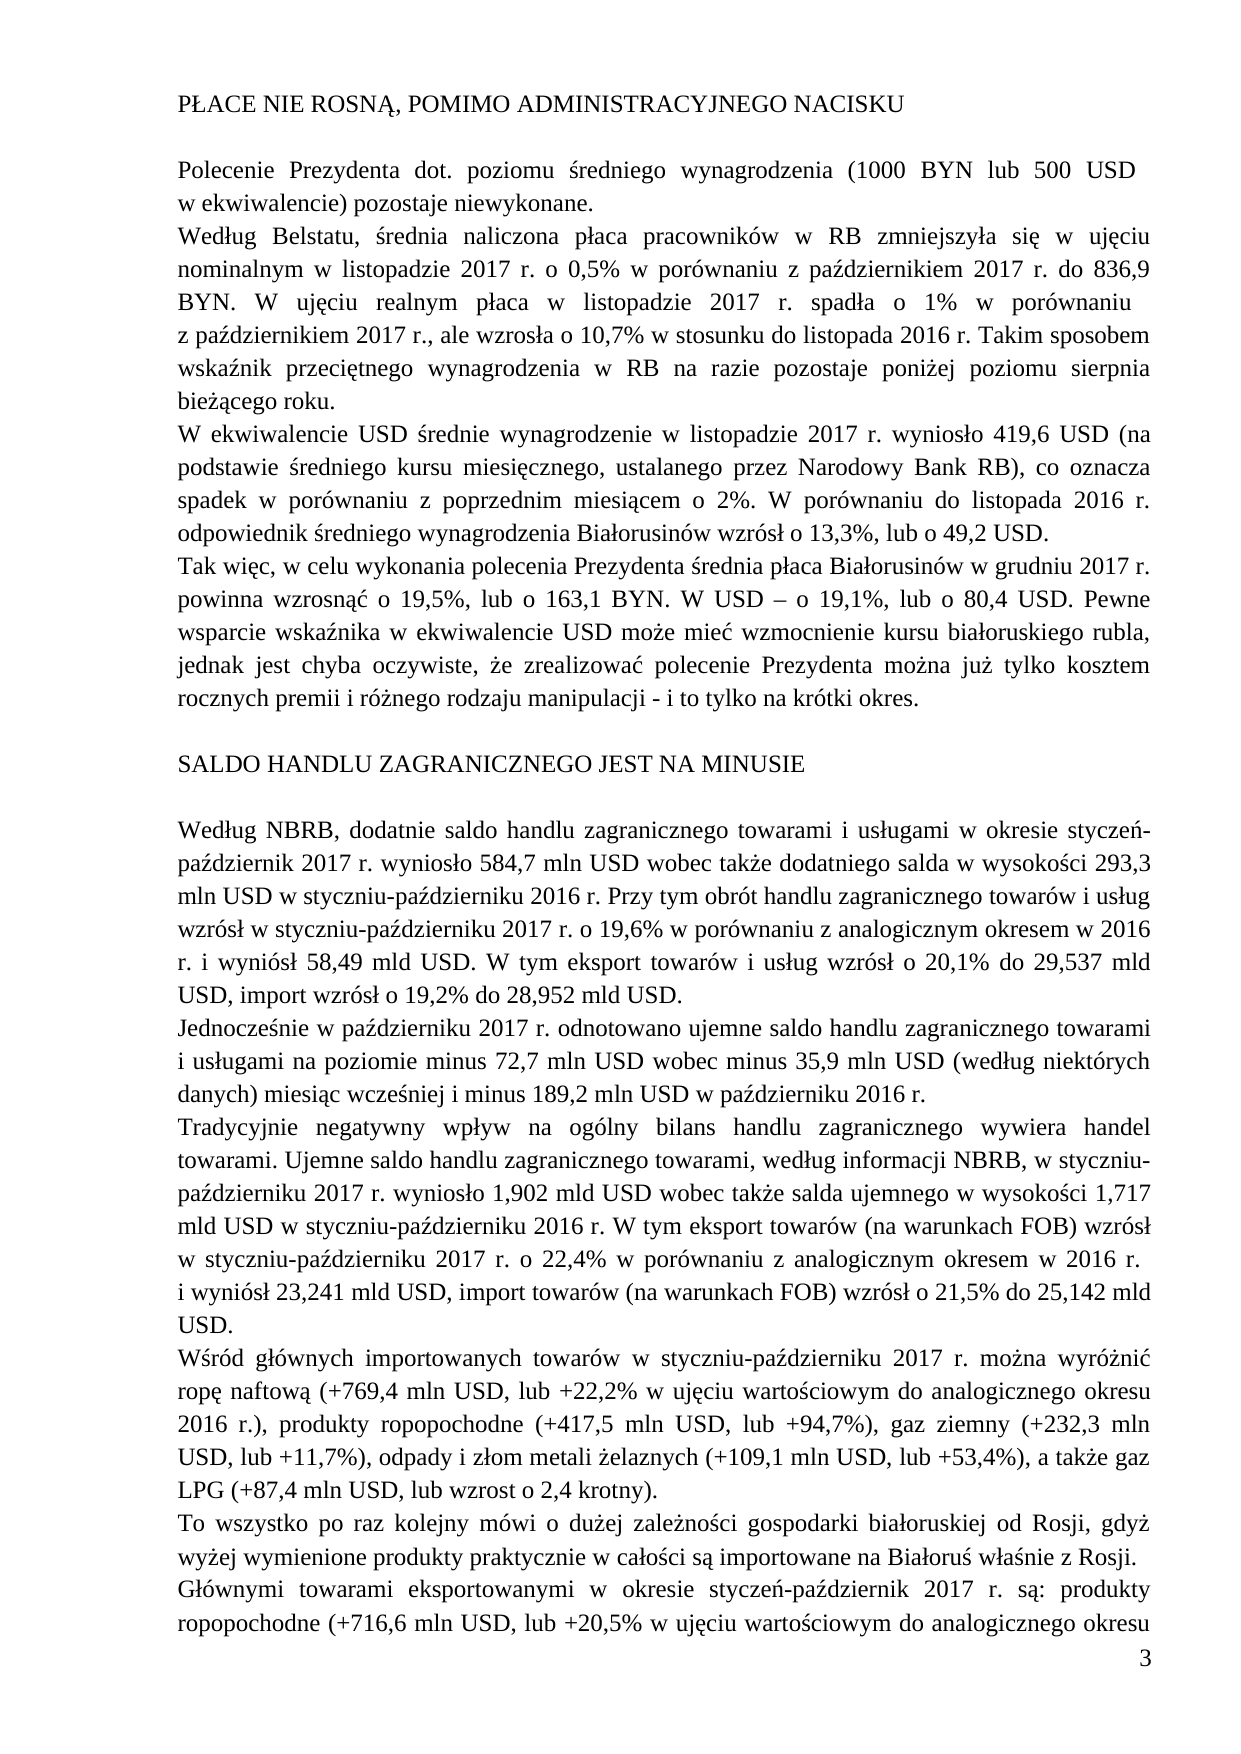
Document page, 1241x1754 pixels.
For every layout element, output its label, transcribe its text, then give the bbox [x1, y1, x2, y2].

text PŁACE NIE ROSNĄ, POMIMO ADMINISTRACYJNEGO NACISKU [177, 89, 1152, 117]
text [177, 1574, 1152, 1636]
text Wśród głównych importowanych towarów w styczniu-październiku 2017 r. można wyróżnić ropę naftową (+769,4 mln USD, lub +22,2% w ujęciu wartościowym do analogicznego okresu 2016 r.), produkty ropopochodne (+417,5 mln USD, lub +94,7%), gaz ziemny (+232,3 mln USD, lub +11,7%), odpady i złom metali żelaznych (+109,1 mln USD, lub +53,4%), a także gaz LPG (+87,4 mln USD, lub wzrost o 2,4 krotny). [177, 1343, 1152, 1504]
text Tradycyjnie negatywny wpływ na ogólny bilans handlu zagranicznego wywiera handel towarami. Ujemne saldo handlu zagranicznego towarami, według informacji NBRB, w styczniu-październiku 2017 r. wyniosło 1,902 mld USD wobec także salda ujemnego w wysokości 1,717 mld USD w styczniu-październiku 2016 r. W tym eksport towarów (na warunkach FOB) wzrósł w styczniu-październiku 2017 r. o 22,4% w porównaniu z analogicznym okresem w 2016 r. i wyniósł 23,241 mld USD, import towarów (na warunkach FOB) wzrósł o 21,5% do 25,142 mld USD. [177, 1112, 1152, 1339]
text Polecenie Prezydenta dot. poziomu średniego wynagrodzenia (1000 BYN lub 500 USD w ekwiwalencie) pozostaje niewykonane. [177, 155, 1152, 216]
text Według NBRB, dodatnie saldo handlu zagranicznego towarami i usługami w okresie styczeń-październik 2017 r. wyniosło 584,7 mln USD wobec także dodatniego salda w wysokości 293,3 mln USD w styczniu-październiku 2016 r. Przy tym obrót handlu zagranicznego towarów i usług wzrósł w styczniu-październiku 2017 r. o 19,6% w porównaniu z analogicznym okresem w 2016 r. i wyniósł 58,49 mld USD. W tym eksport towarów i usług wzrósł o 20,1% do 29,537 mld USD, import wzrósł o 19,2% do 28,952 mld USD. [177, 815, 1152, 1009]
text Według Belstatu, średnia naliczona płaca pracowników w RB zmniejszyła się w ujęciu nominalnym w listopadzie 2017 r. o 0,5% w porównaniu z październikiem 2017 r. do 836,9 BYN. W ujęciu realnym płaca w listopadzie 2017 r. spadła o 1% w porównaniu z październikiem 2017 r., ale wzrosła o 10,7% w stosunku do listopada 2016 r. Takim sposobem wskaźnik przeciętnego wynagrodzenia w RB na razie pozostaje poniżej poziomu sierpnia bieżącego roku. [177, 221, 1152, 414]
text SALDO HANDLU ZAGRANICZNEGO JEST NA MINUSIE [177, 749, 1152, 778]
text Jednocześnie w październiku 2017 r. odnotowano ujemne saldo handlu zagranicznego towarami i usługami na poziomie minus 72,7 mln USD wobec minus 35,9 mln USD (według niektórych danych) miesiąc wcześniej i minus 189,2 mln USD w październiku 2016 r. [177, 1013, 1152, 1108]
text To wszystko po raz kolejny mówi o dużej zależności gospodarki białoruskiej od Rosji, gdyż wyżej wymienione produkty praktycznie w całości są importowane na Białoruś właśnie z Rosji. [177, 1508, 1152, 1570]
text Tak więc, w celu wykonania polecenia Prezydenta średnia płaca Białorusinów w grudniu 2017 r. powinna wzrosnąć o 19,5%, lub o 163,1 BYN. W USD – o 19,1%, lub o 80,4 USD. Pewne wsparcie wskaźnika w ekwiwalencie USD może mieć wzmocnienie kursu białoruskiego rubla, jednak jest chyba oczywiste, że zrealizować polecenie Prezydenta można już tylko kosztem rocznych premii i różnego rodzaju manipulacji - i to tylko na krótki okres. [177, 551, 1152, 712]
text W ekwiwalencie USD średnie wynagrodzenie w listopadzie 2017 r. wyniosło 419,6 USD (na podstawie średniego kursu miesięcznego, ustalanego przez Narodowy Bank RB), co oznacza spadek w porównaniu z poprzednim miesiącem o 2%. W porównaniu do listopada 2016 r. odpowiednik średniego wynagrodzenia Białorusinów wzrósł o 13,3%, lub o 49,2 USD. [177, 419, 1152, 547]
